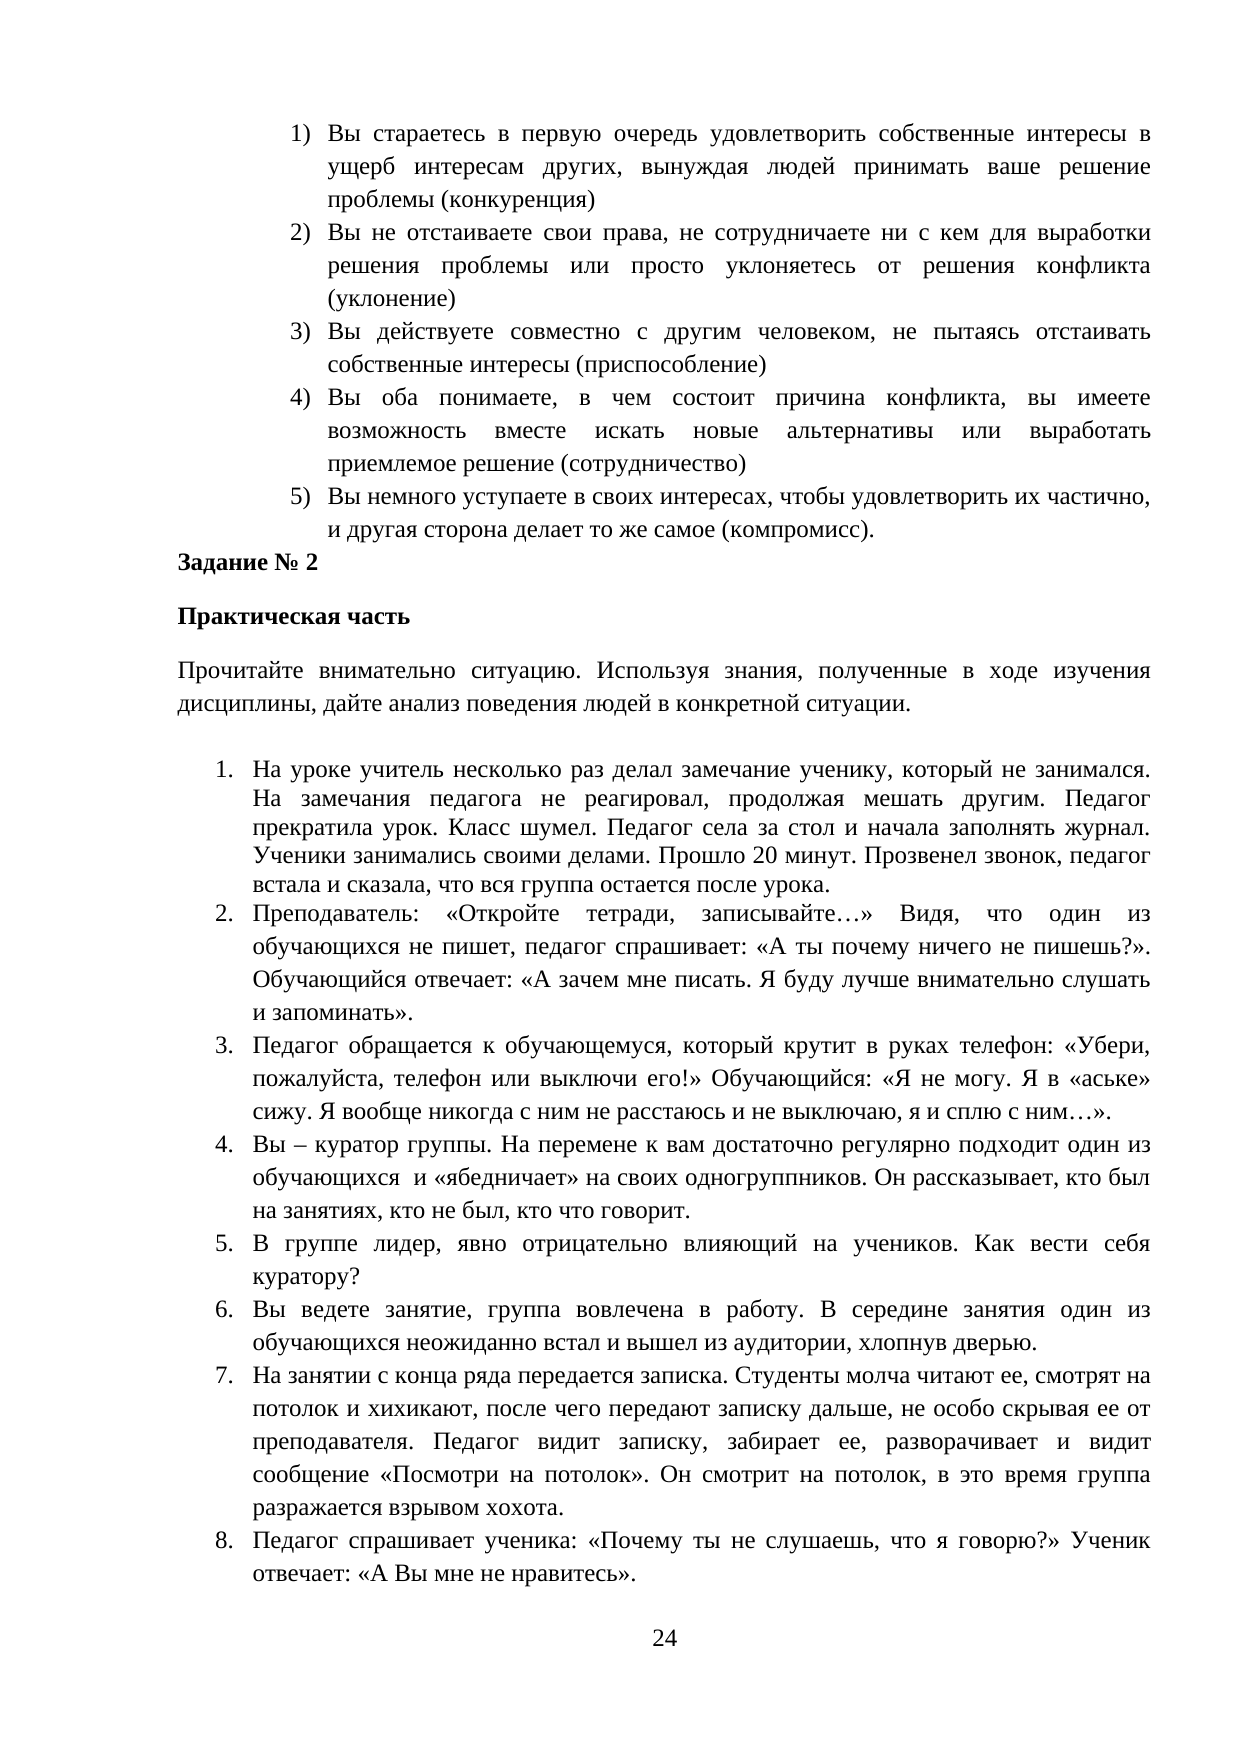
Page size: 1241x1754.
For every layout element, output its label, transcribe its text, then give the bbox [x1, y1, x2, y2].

text Прочитайте внимательно ситуацию. Используя знания, полученные в ходе изучения дисциплины, дайте анализ поведения людей в конкретной ситуации. [177, 655, 1152, 717]
list На занятии с конца ряда передается записка. Студенты молча читают ее, смотрят на потолок и хихикают, после чего передают записку дальше, не особо скрывая ее от преподавателя. Педагог видит записку, забирает ее, разворачивает и видит сообщение «Посмотри на потолок». Он смотрит на потолок, в это время группа разражается взрывом хохота. [215, 1360, 1152, 1521]
text Практическая часть [177, 601, 1152, 630]
text Задание № 2 [177, 547, 1152, 576]
list Вы не отстаиваете свои права, не сотрудничаете ни с кем для выработки решения проблемы или просто уклоняетесь от решения конфликта (уклонение) [290, 217, 1152, 312]
list На уроке учитель несколько раз делал замечание ученику, который не занимался. На замечания педагога не реагировал, продолжая мешать другим. Педагог прекратила урок. Класс шумел. Педагог села за стол и начала заполнять журнал. Ученики занимались своими делами. Прошло 20 минут. Прозвенел звонок, педагог встала и сказала, что вся группа остается после урока. [215, 754, 1152, 898]
list В группе лидер, явно отрицательно влияющий на учеников. Как вести себя куратору? [215, 1228, 1152, 1290]
list Преподаватель: «Откройте тетради, записывайте…» Видя, что один из обучающихся не пишет, педагог спрашивает: «А ты почему ничего не пишешь?». Обучающийся отвечает: «А зачем мне писать. Я буду лучше внимательно слушать и запоминать». [215, 898, 1152, 1026]
list Педагог спрашивает ученика: «Почему ты не слушаешь, что я говорю?» Ученик отвечает: «А Вы мне не нравитесь». [215, 1525, 1152, 1587]
list Вы действуете совместно с другим человеком, не пытаясь отстаивать собственные интересы (приспособление) [290, 316, 1152, 378]
list Вы немного уступаете в своих интересах, чтобы удовлетворить их частично, и другая сторона делает то же самое (компромисс). [290, 481, 1152, 543]
list Вы оба понимаете, в чем состоит причина конфликта, вы имеете возможность вместе искать новые альтернативы или выработать приемлемое решение (сотрудничество) [290, 382, 1152, 477]
list Вы – куратор группы. На перемене к вам достаточно регулярно подходит один из обучающихся и «ябедничает» на своих одногруппников. Он рассказывает, кто был на занятиях, кто не был, кто что говорит. [215, 1129, 1152, 1224]
list Вы стараетесь в первую очередь удовлетворить собственные интересы в ущерб интересам других, вынуждая людей принимать ваше решение проблемы (конкуренция) [290, 118, 1152, 213]
list Вы ведете занятие, группа вовлечена в работу. В середине занятия один из обучающихся неожиданно встал и вышел из аудитории, хлопнув дверью. [215, 1294, 1152, 1356]
list Педагог обращается к обучающемуся, который крутит в руках телефон: «Убери, пожалуйста, телефон или выключи его!» Обучающийся: «Я не могу. Я в «аське» сижу. Я вообще никогда с ним не расстаюсь и не выключаю, я и сплю с ним…». [215, 1030, 1152, 1125]
